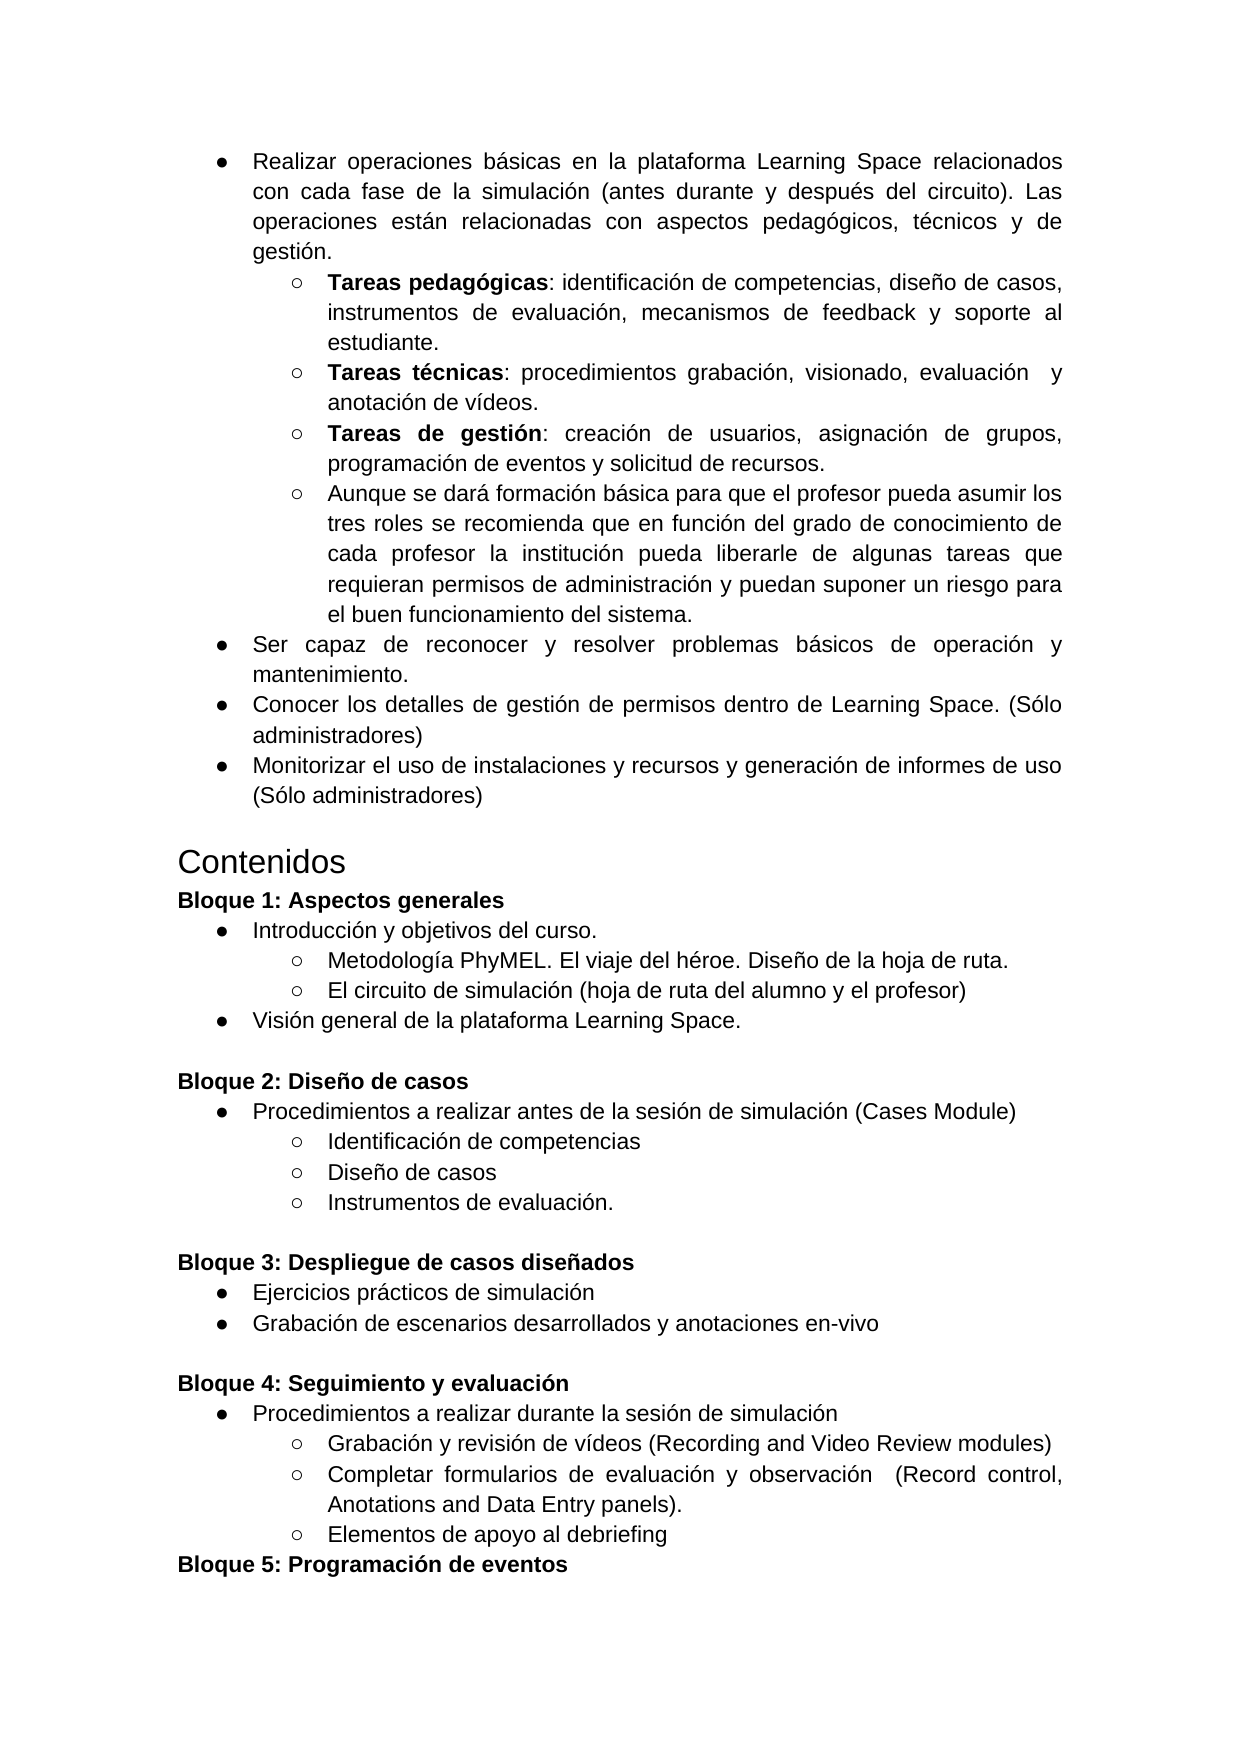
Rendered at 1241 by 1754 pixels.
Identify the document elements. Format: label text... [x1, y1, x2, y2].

list Ser capaz de reconocer y resolver problemas básicos de operación y mantenimiento. [215, 631, 1063, 687]
text Bloque 2: Diseño de casos [177, 1068, 1063, 1094]
list Diseño de casos [290, 1158, 1063, 1185]
list El circuito de simulación (hoja de ruta del alumno y el profesor) [290, 977, 1063, 1003]
text Contenidos [177, 842, 1063, 881]
list Ejercicios prácticos de simulación [215, 1279, 1063, 1306]
list Tareas pedagógicas: identificación de competencias, diseño de casos, instrumentos de evaluación, mecanismos de feedback y soporte al estudiante. [290, 268, 1063, 355]
list Metodología PhyMEL. El viaje del héroe. Diseño de la hoja de ruta. [290, 947, 1063, 973]
list Tareas técnicas: procedimientos grabación, visionado, evaluación y anotación de vídeos. [290, 359, 1063, 416]
list Realizar operaciones básicas en la plataforma Learning Space relacionados con cada fase de la simulación (antes durante y después del circuito). Las operaciones están relacionadas con aspectos pedagógicos, técnicos y de gestión. [215, 148, 1063, 264]
text Bloque 3: Despliegue de casos diseñados [177, 1249, 1063, 1275]
list Instrumentos de evaluación. [290, 1189, 1063, 1215]
list Procedimientos a realizar antes de la sesión de simulación (Cases Module) [215, 1098, 1063, 1124]
list Introducción y objetivos del curso. [215, 917, 1063, 943]
list Grabación y revisión de vídeos (Recording and Video Review modules) [290, 1430, 1063, 1457]
list Completar formularios de evaluación y observación (Record control, Anotations and Data Entry panels). [290, 1461, 1063, 1517]
list Aunque se dará formación básica para que el profesor pueda asumir los tres roles se recomienda que en función del grado de conocimiento de cada profesor la institución pueda liberarle de algunas tareas que requieran permisos de administración y puedan suponer un riesgo para el buen funcionamiento del sistema. [290, 480, 1063, 627]
list Elementos de apoyo al debriefing [290, 1521, 1063, 1547]
text Bloque 4: Seguimiento y evaluación [177, 1370, 1063, 1396]
list Conocer los detalles de gestión de permisos dentro de Learning Space. (Sólo administradores) [215, 691, 1063, 748]
list Grabación de escenarios desarrollados y anotaciones en-vivo [215, 1309, 1063, 1336]
list Identificación de competencias [290, 1128, 1063, 1154]
list Procedimientos a realizar durante la sesión de simulación [215, 1400, 1063, 1426]
list Tareas de gestión: creación de usuarios, asignación de grupos, programación de eventos y solicitud de recursos. [290, 419, 1063, 476]
list Visión general de la plataforma Learning Space. [215, 1007, 1063, 1034]
text Bloque 5: Programación de eventos [177, 1551, 1063, 1577]
text Bloque 1: Aspectos generales [177, 887, 1063, 913]
list Monitorizar el uso de instalaciones y recursos y generación de informes de uso (Sólo administradores) [215, 752, 1063, 808]
